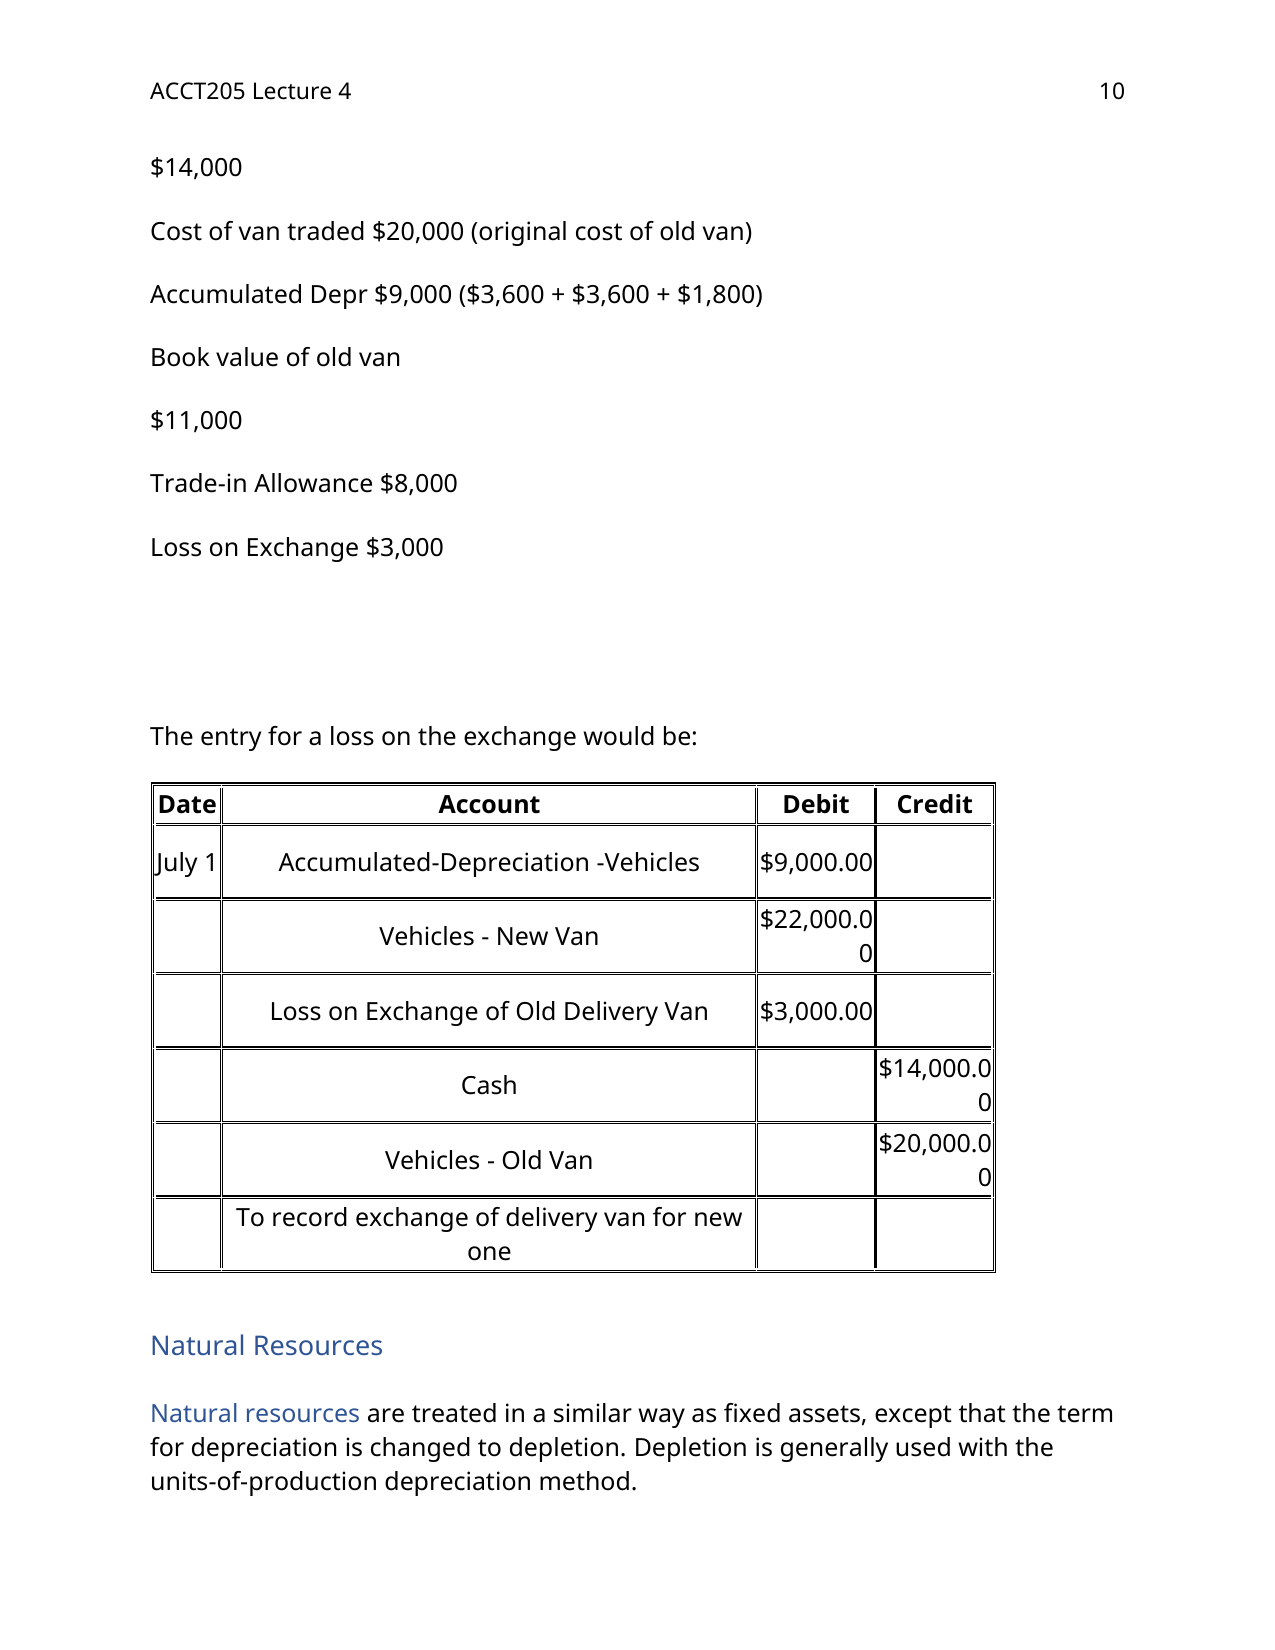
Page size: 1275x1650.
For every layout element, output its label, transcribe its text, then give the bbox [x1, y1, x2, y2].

table_cell [875, 823, 994, 897]
text Book value of old van [150, 340, 1125, 374]
table_cell Accumulated-Depreciation -Vehicles [223, 826, 755, 897]
table_cell [154, 1046, 220, 1121]
text Accumulated Depr $9,000 ($3,600 + $3,600 + $1,800) [150, 276, 1125, 311]
table_header Date [154, 786, 222, 823]
subtitle Natural Resources [150, 1326, 1125, 1363]
table_cell [877, 897, 993, 972]
table_cell [758, 1050, 874, 1121]
table_cell [154, 1195, 222, 1269]
table_cell $9,000.00 [758, 826, 874, 897]
table_cell [154, 897, 220, 972]
text $11,000 [150, 403, 1125, 437]
table_cell [152, 972, 222, 1046]
table_cell Cash [223, 1050, 755, 1121]
table_cell $14,000.00 [877, 1046, 993, 1121]
text Natural resources are treated in a similar way as fixed assets, except that the term for depreciation is changed to depletion. Depletion is generally used with the units-of-production depreciation method. [150, 1395, 1125, 1497]
table_cell July 1 [152, 823, 222, 897]
table_cell [875, 972, 994, 1046]
table_cell $20,000.00 [875, 1121, 994, 1195]
table_cell $3,000.00 [758, 975, 874, 1046]
table_cell Vehicles - New Van [223, 901, 755, 972]
table_cell To record exchange of delivery van for new one [222, 1199, 757, 1269]
table_cell Loss on Exchange of Old Delivery Van [223, 975, 755, 1046]
text Loss on Exchange $3,000 [150, 529, 1125, 563]
table_header Credit [875, 786, 993, 823]
text $14,000 [150, 150, 1125, 184]
table_header Debit [757, 784, 875, 823]
table_cell Vehicles - Old Van [223, 1124, 755, 1195]
table_header Account [222, 786, 757, 823]
table_cell [875, 1195, 993, 1269]
text The entry for a loss on the exchange would be: [150, 719, 1125, 753]
table_cell $22,000.00 [758, 901, 874, 972]
text Trade-in Allowance $8,000 [150, 466, 1125, 500]
table_cell [152, 1121, 222, 1195]
text Cost of van traded $20,000 (original cost of old van) [150, 213, 1125, 247]
table_cell [757, 1199, 875, 1269]
table_cell [758, 1124, 874, 1195]
